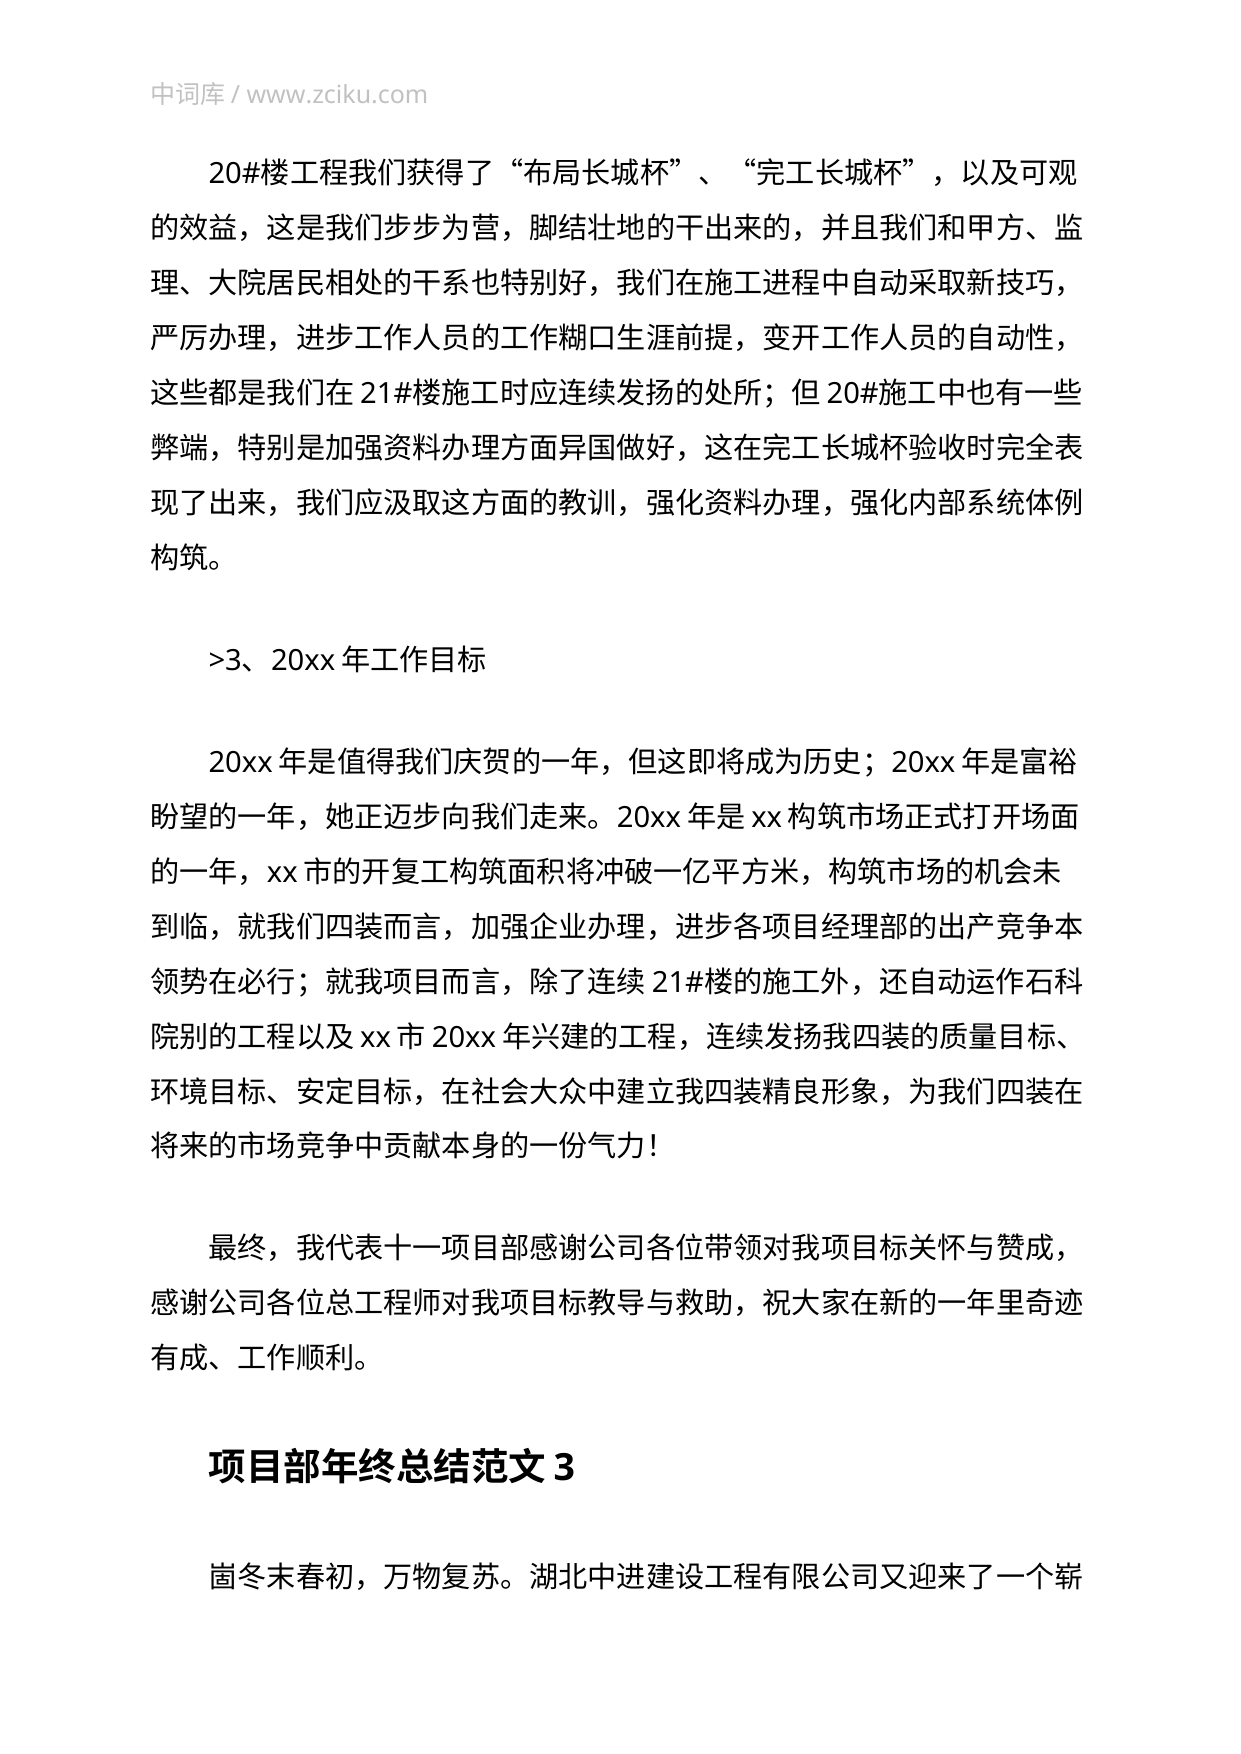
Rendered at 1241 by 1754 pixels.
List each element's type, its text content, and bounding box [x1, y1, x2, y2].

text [150, 1554, 1090, 1596]
text 最终，我代表十一项目部感谢公司各位带领对我项目标关怀与赞成，感谢公司各位总工程师对我项目标教导与救助，祝大家在新的一年里奇迹有成、工作顺利。 [150, 1225, 1090, 1377]
text 20#楼工程我们获得了“布局长城杯”、“完工长城杯”，以及可观的效益，这是我们步步为营，脚结壮地的干出来的，并且我们和甲方、监理、大院居民相处的干系也特别好，我们在施工进程中自动采取新技巧，严厉办理，进步工作人员的工作糊口生涯前提，变开工作人员的自动性，这些都是我们在21#楼施工时应连续发扬的处所；但20#施工中也有一些弊端，特别是加强资料办理方面异国做好，这在完工长城杯验收时完全表现了出来，我们应汲取这方面的教训，强化资料办理，强化内部系统体例构筑。 [150, 150, 1090, 577]
text >3、20xx年工作目标 [150, 636, 1090, 679]
text 项目部年终总结范文3 [150, 1436, 1090, 1491]
text 20xx年是值得我们庆贺的一年，但这即将成为历史；20xx年是富裕盼望的一年，她正迈步向我们走来。20xx年是xx构筑市场正式打开场面的一年，xx市的开复工构筑面积将冲破一亿平方米，构筑市场的机会未到临，就我们四装而言，加强企业办理，进步各项目经理部的出产竞争本领势在必行；就我项目而言，除了连续21#楼的施工外，还自动运作石科院别的工程以及xx市20xx年兴建的工程，连续发扬我四装的质量目标、环境目标、安定目标，在社会大众中建立我四装精良形象，为我们四装在将来的市场竞争中贡献本身的一份气力！ [150, 738, 1090, 1165]
